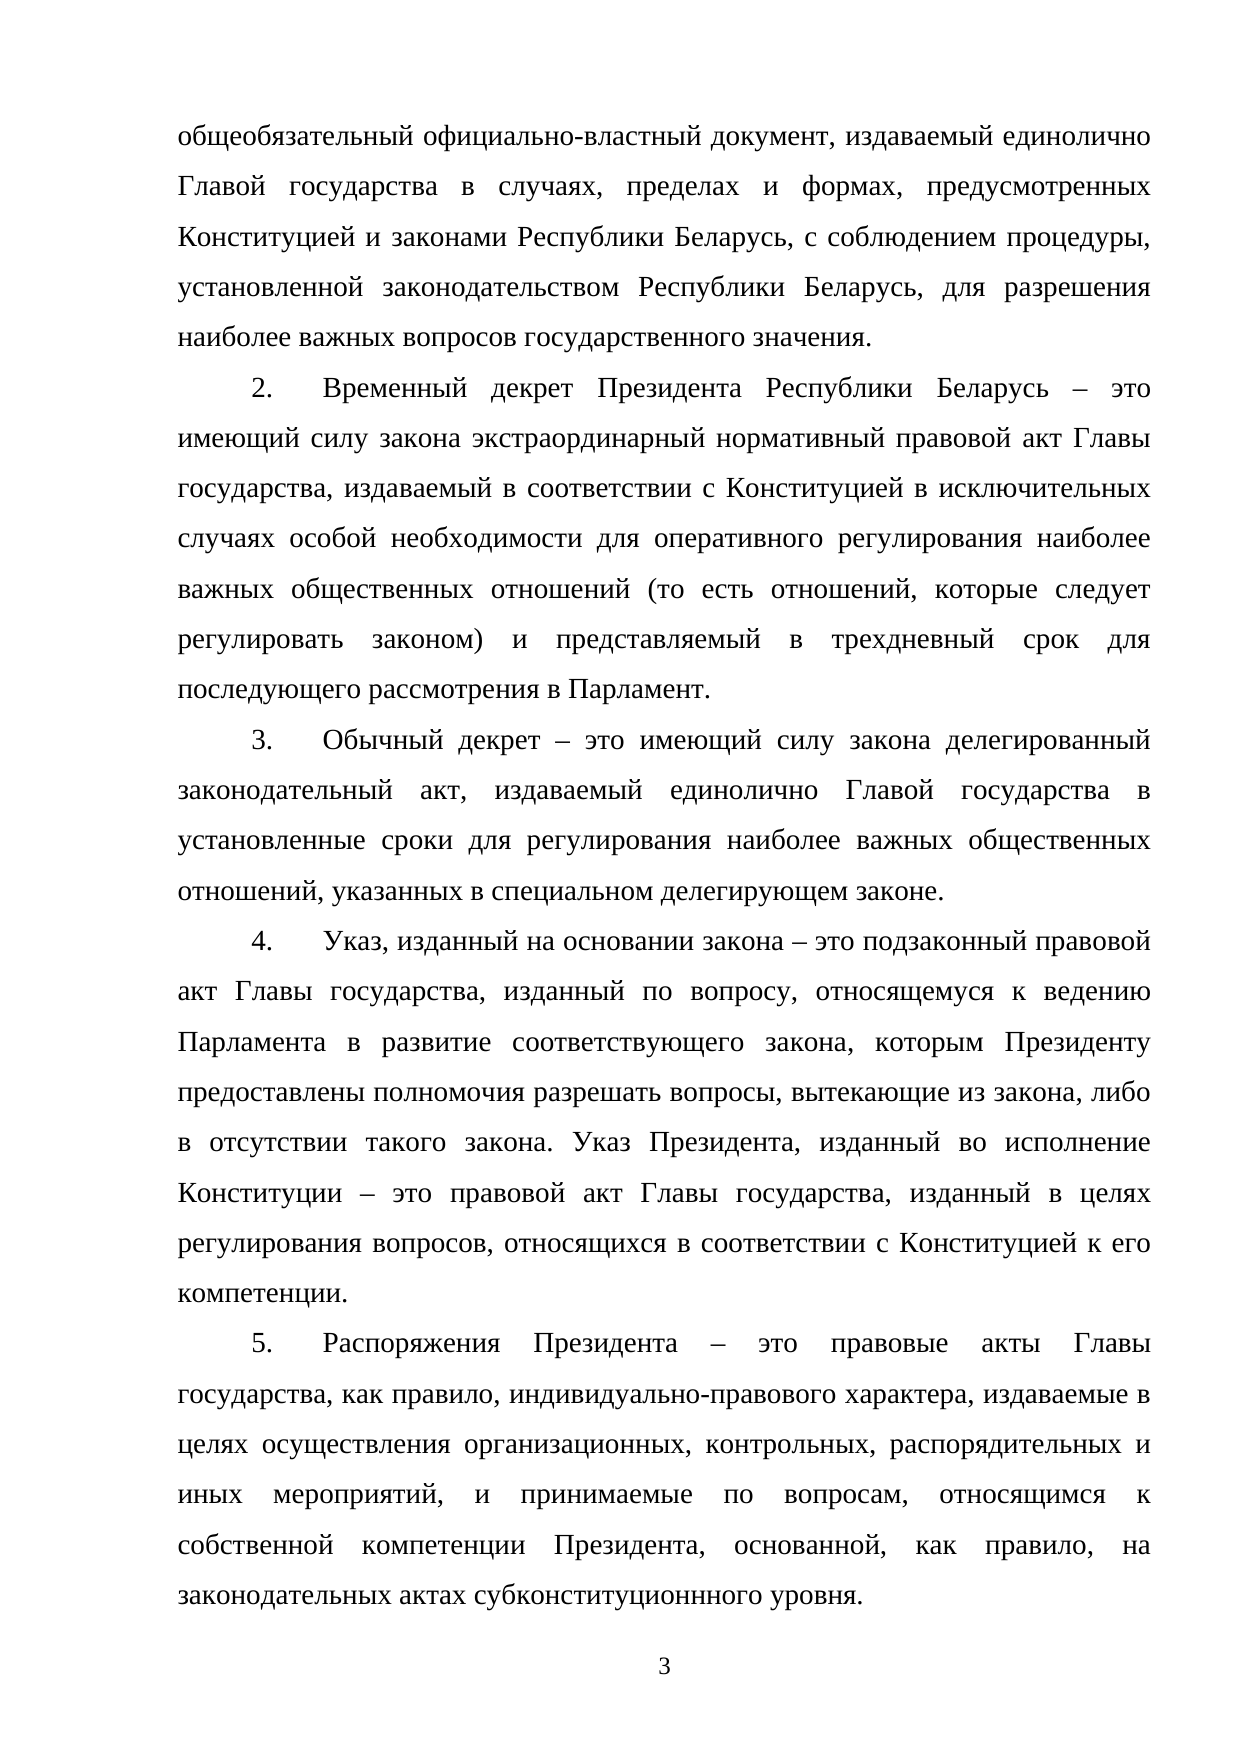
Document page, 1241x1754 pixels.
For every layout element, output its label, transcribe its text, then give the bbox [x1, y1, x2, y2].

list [177, 118, 1152, 353]
list Временный декрет Президента Республики Беларусь – это имеющий силу закона экстраординарный нормативный правовой акт Главы государства, издаваемый в соответствии с Конституцией в исключительных случаях особой необходимости для оперативного регулирования наиболее важных общественных отношений (то есть отношений, которые следует регулировать законом) и представляемый в трехдневный срок для последующего рассмотрения в Парламент. [177, 370, 1152, 705]
list Обычный декрет – это имеющий силу закона делегированный законодательный акт, издаваемый единолично Главой государства в установленные сроки для регулирования наиболее важных общественных отношений, указанных в специальном делегирующем законе. [177, 722, 1152, 906]
list Распоряжения Президента – это правовые акты Главы государства, как правило, индивидуально-правового характера, издаваемые в целях осуществления организационных, контрольных, распорядительных и иных мероприятий, и принимаемые по вопросам, относящимся к собственной компетенции Президента, основанной, как правило, на законодательных актах субконституционнного уровня. [177, 1326, 1152, 1611]
list Указ, изданный на основании закона – это подзаконный правовой акт Главы государства, изданный по вопросу, относящемуся к ведению Парламента в развитие соответствующего закона, которым Президенту предоставлены полномочия разрешать вопросы, вытекающие из закона, либо в отсутствии такого закона. Указ Президента, изданный во исполнение Конституции – это правовой акт Главы государства, изданный в целях регулирования вопросов, относящихся в соответствии с Конституцией к его компетенции. [177, 923, 1152, 1309]
